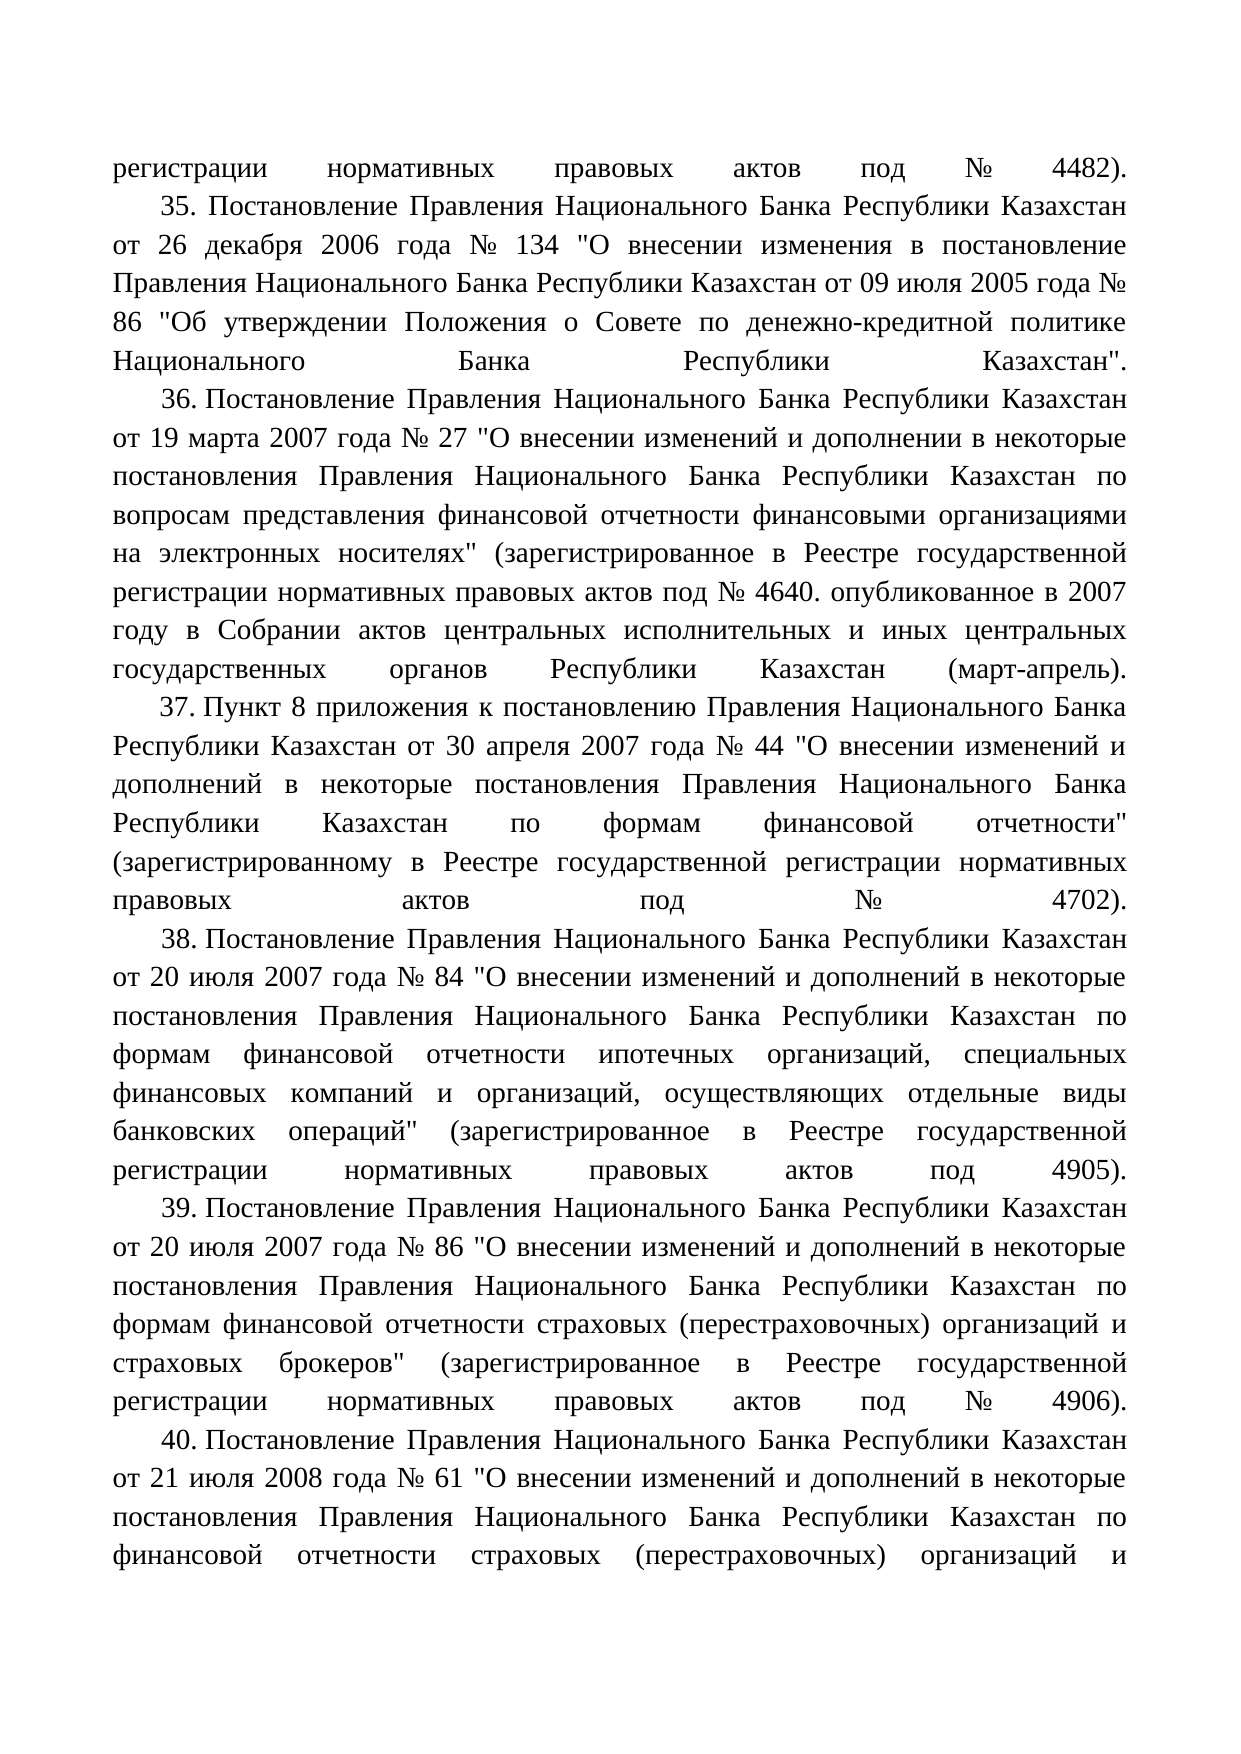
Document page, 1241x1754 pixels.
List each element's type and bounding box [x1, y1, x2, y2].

text [112, 150, 1128, 1571]
